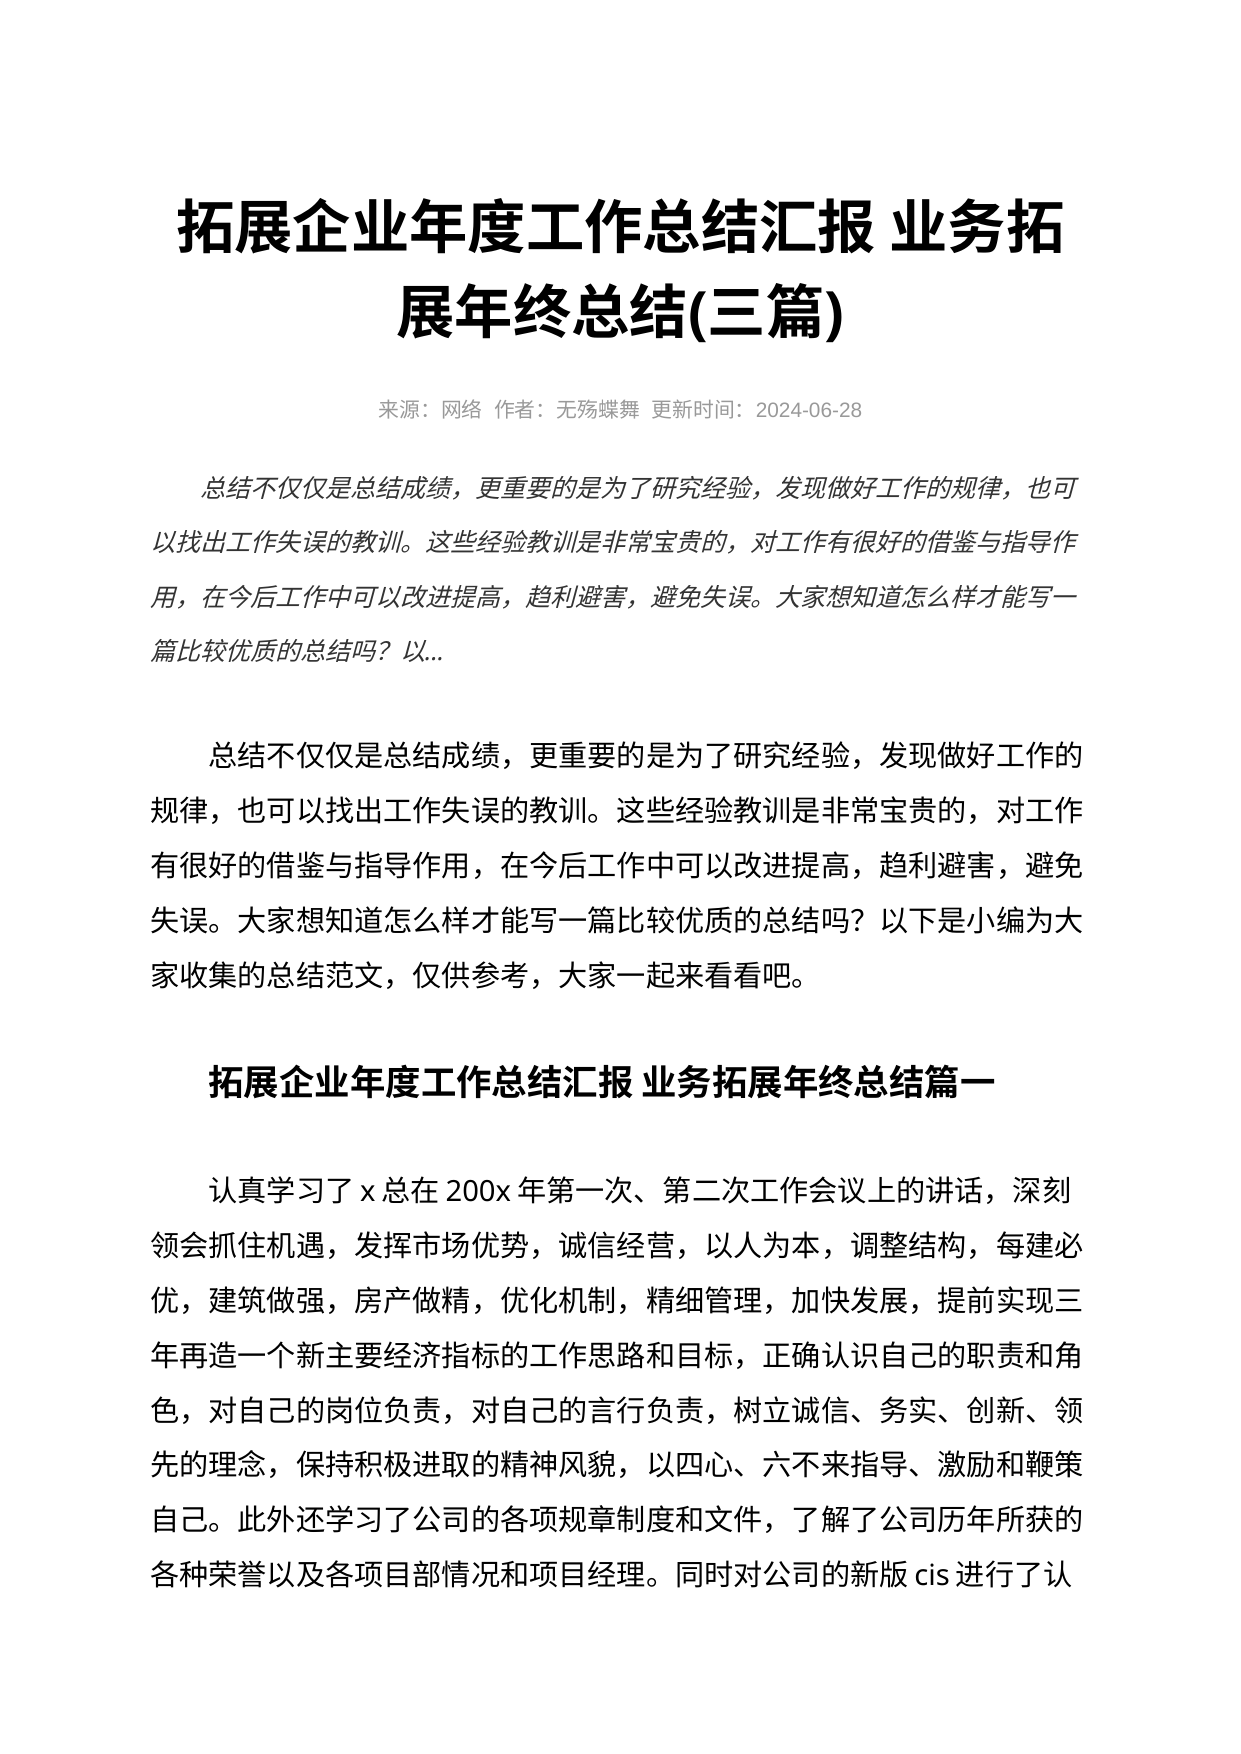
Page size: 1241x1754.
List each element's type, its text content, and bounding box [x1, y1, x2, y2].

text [150, 1167, 1090, 1594]
text 总结不仅仅是总结成绩，更重要的是为了研究经验，发现做好工作的规律，也可以找出工作失误的教训。这些经验教训是非常宝贵的，对工作有很好的借鉴与指导作用，在今后工作中可以改进提高，趋利避害，避免失误。大家想知道怎么样才能写一篇比较优质的总结吗？以... [150, 468, 1090, 668]
text 来源：网络 作者：无殇蝶舞 更新时间：2024-06-28 [150, 397, 1090, 421]
subtitle 拓展企业年度工作总结汇报 业务拓展年终总结(三篇) [150, 181, 1090, 351]
text 拓展企业年度工作总结汇报 业务拓展年终总结篇一 [150, 1054, 1090, 1105]
text 总结不仅仅是总结成绩，更重要的是为了研究经验，发现做好工作的规律，也可以找出工作失误的教训。这些经验教训是非常宝贵的，对工作有很好的借鉴与指导作用，在今后工作中可以改进提高，趋利避害，避免失误。大家想知道怎么样才能写一篇比较优质的总结吗？以下是小编为大家收集的总结范文，仅供参考，大家一起来看看吧。 [150, 733, 1090, 994]
